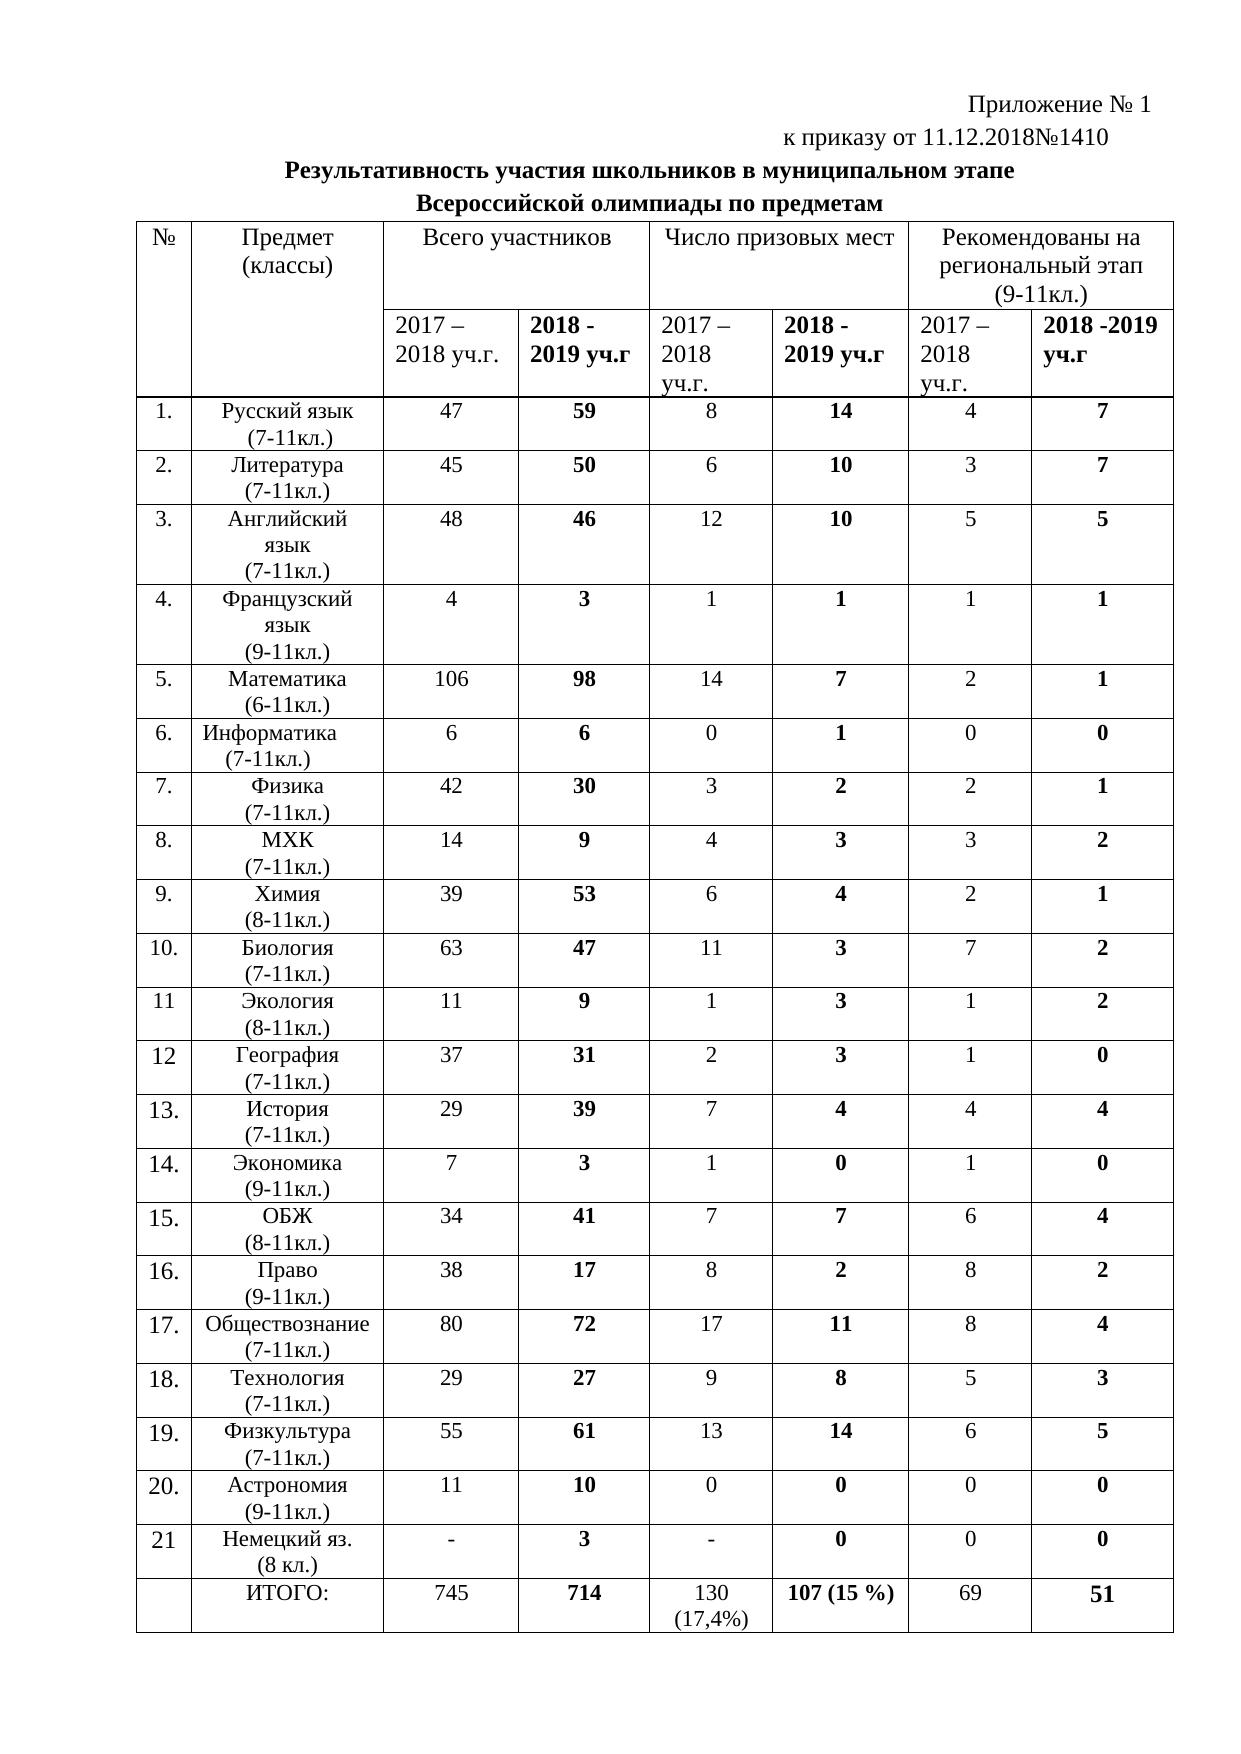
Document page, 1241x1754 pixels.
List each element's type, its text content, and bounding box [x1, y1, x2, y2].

table_cell История (7-11кл.) [192, 1095, 383, 1148]
table_cell 9 [519, 988, 649, 1040]
table_cell 34 [384, 1203, 518, 1255]
table_cell 0 [1032, 1041, 1173, 1094]
table_cell 5. [137, 665, 191, 718]
table_cell 3 [909, 826, 1031, 879]
table_cell Русский язык (7-11кл.) [192, 398, 383, 450]
table_cell 11 [384, 1471, 518, 1524]
table_cell 0 [1032, 1149, 1173, 1202]
table_cell МХК (7-11кл.) [192, 826, 383, 879]
table_cell 16. [137, 1256, 191, 1309]
table_cell 1 [1032, 585, 1173, 664]
table_cell 0 [773, 1149, 908, 1202]
table_cell 1 [1032, 773, 1173, 825]
table_cell География (7-11кл.) [192, 1041, 383, 1094]
table_cell 12 [137, 1041, 191, 1094]
table_cell 14. [137, 1149, 191, 1202]
table_cell 0 [773, 1525, 908, 1578]
table_cell Физкультура (7-11кл.) [192, 1418, 383, 1470]
table_cell 46 [519, 505, 649, 584]
table_cell 6 [909, 1418, 1031, 1470]
table_cell 29 [384, 1364, 518, 1417]
table_cell 6 [909, 1203, 1031, 1255]
table_cell 50 [519, 451, 649, 504]
table_cell 107 (15 %) [773, 1579, 908, 1632]
table_cell 17 [519, 1256, 649, 1309]
table_cell 1 [650, 988, 772, 1040]
table_cell 55 [384, 1418, 518, 1470]
table_cell Биология (7-11кл.) [192, 934, 383, 987]
table_cell [384, 251, 649, 309]
table_cell - [650, 1525, 772, 1578]
table_cell 7 [773, 665, 908, 718]
table_cell 0 [1032, 719, 1173, 772]
table_cell 19. [137, 1418, 191, 1470]
table_cell 4 [909, 1095, 1031, 1148]
table_cell 6 [650, 451, 772, 504]
table_header Рекомендованы на региональный этап (9-11кл.) [909, 222, 1173, 309]
table_header Предмет (классы) [192, 222, 383, 396]
table_cell 7. [137, 773, 191, 825]
table_cell 11 [773, 1310, 908, 1363]
table_cell 0 [1032, 1471, 1173, 1524]
table_cell 3 [1032, 1364, 1173, 1417]
table_cell Английский язык (7-11кл.) [192, 505, 383, 584]
table_cell 9. [137, 880, 191, 933]
table_cell 1 [909, 1149, 1031, 1202]
table_cell 45 [384, 451, 518, 504]
table_cell Физика (7-11кл.) [192, 773, 383, 825]
table_cell 1 [1032, 880, 1173, 933]
table_cell 6 [650, 880, 772, 933]
table_cell 12 [650, 505, 772, 584]
table_cell 1 [773, 719, 908, 772]
table_cell 1 [650, 1149, 772, 1202]
table_cell 11 [650, 934, 772, 987]
table_cell 5 [1032, 505, 1173, 584]
table_cell 72 [519, 1310, 649, 1363]
text к приказу от 11.12.2018№1410 [148, 122, 1152, 150]
table_cell 29 [384, 1095, 518, 1148]
table_cell 3 [519, 1525, 649, 1578]
table_cell Математика (6-11кл.) [192, 665, 383, 718]
table_cell 2 [1032, 988, 1173, 1040]
table_cell 0 [650, 1471, 772, 1524]
table_cell ОБЖ (8-11кл.) [192, 1203, 383, 1255]
table_cell 3 [773, 1041, 908, 1094]
table_cell 13. [137, 1095, 191, 1148]
table_cell 3 [773, 934, 908, 987]
table_cell 0 [650, 719, 772, 772]
table_cell 3. [137, 505, 191, 584]
table_cell 39 [519, 1095, 649, 1148]
table_cell 2 [909, 665, 1031, 718]
table_cell 2017 – 2018 уч.г. [650, 310, 772, 396]
table_cell 48 [384, 505, 518, 584]
table_cell Экономика (9-11кл.) [192, 1149, 383, 1202]
table_cell 2 [773, 1256, 908, 1309]
table_header Всего участников [384, 222, 649, 251]
table_cell 714 [519, 1579, 649, 1632]
table_cell Технология (7-11кл.) [192, 1364, 383, 1417]
table_cell 20. [137, 1471, 191, 1524]
table_cell 2018 -2019 уч.г [773, 310, 908, 396]
table_cell 59 [519, 398, 649, 450]
table_cell 8 [650, 1256, 772, 1309]
table_header № [137, 222, 191, 396]
table_cell 5 [1032, 1418, 1173, 1470]
table_cell 2017 – 2018 уч.г. [909, 310, 1031, 396]
text Результативность участия школьников в муниципальном этапе [148, 155, 1152, 183]
table_cell 9 [650, 1364, 772, 1417]
table_cell 3 [773, 826, 908, 879]
table_cell 27 [519, 1364, 649, 1417]
table_cell 10 [773, 505, 908, 584]
table_cell 7 [909, 934, 1031, 987]
table_cell 4 [909, 398, 1031, 450]
table_cell 4 [773, 880, 908, 933]
table_cell Немецкий яз. (8 кл.) [192, 1525, 383, 1578]
table_cell 47 [519, 934, 649, 987]
table_cell 7 [1032, 398, 1173, 450]
table_cell 3 [519, 1149, 649, 1202]
table_cell Право (9-11кл.) [192, 1256, 383, 1309]
table_cell 13 [650, 1418, 772, 1470]
table_cell 130 (17,4%) [650, 1579, 772, 1632]
table_cell 2017 – 2018 уч.г. [384, 310, 518, 396]
table_cell 7 [650, 1095, 772, 1148]
table_cell Астрономия (9-11кл.) [192, 1471, 383, 1524]
table_cell 63 [384, 934, 518, 987]
table_cell 80 [384, 1310, 518, 1363]
table_cell 6. [137, 719, 191, 772]
table_cell Информатика (7-11кл.) [192, 719, 383, 772]
table_cell 2 [1032, 826, 1173, 879]
table_cell 6 [519, 719, 649, 772]
table_cell 17. [137, 1310, 191, 1363]
table_cell Обществознание (7-11кл.) [192, 1310, 383, 1363]
table_cell 2 [909, 773, 1031, 825]
table_cell 4 [1032, 1203, 1173, 1255]
table_cell 2 [773, 773, 908, 825]
table_cell 8 [773, 1364, 908, 1417]
table_cell 98 [519, 665, 649, 718]
table_cell 0 [909, 1525, 1031, 1578]
table_cell 1 [909, 585, 1031, 664]
table_cell 8 [909, 1310, 1031, 1363]
table_cell 30 [519, 773, 649, 825]
table_cell 31 [519, 1041, 649, 1094]
table_cell 5 [909, 1364, 1031, 1417]
table_cell 3 [909, 451, 1031, 504]
table_cell 11 [384, 988, 518, 1040]
table_cell Экология (8-11кл.) [192, 988, 383, 1040]
table_cell 10. [137, 934, 191, 987]
table_cell 10 [773, 451, 908, 504]
table_cell 1 [909, 988, 1031, 1040]
table_cell 18. [137, 1364, 191, 1417]
table_cell 1 [650, 585, 772, 664]
table_cell 4. [137, 585, 191, 664]
table_cell 8. [137, 826, 191, 879]
table_cell 4 [650, 826, 772, 879]
table_cell 14 [650, 665, 772, 718]
table_cell 7 [773, 1203, 908, 1255]
table_cell 8 [650, 398, 772, 450]
table_cell 4 [384, 585, 518, 664]
table_cell 4 [773, 1095, 908, 1148]
table_cell 0 [909, 1471, 1031, 1524]
table_cell - [384, 1525, 518, 1578]
table_cell 69 [909, 1579, 1031, 1632]
table_cell 8 [909, 1256, 1031, 1309]
table_cell 1. [137, 398, 191, 450]
table_cell 14 [773, 398, 908, 450]
table_cell 47 [384, 398, 518, 450]
table_cell Французский язык (9-11кл.) [192, 585, 383, 664]
table_cell 745 [384, 1579, 518, 1632]
table_cell 10 [519, 1471, 649, 1524]
table_cell [137, 1579, 191, 1632]
table_cell 51 [1032, 1579, 1173, 1632]
table_cell Химия (8-11кл.) [192, 880, 383, 933]
table_cell 4 [1032, 1095, 1173, 1148]
table_cell 4 [1032, 1310, 1173, 1363]
table_cell 0 [773, 1471, 908, 1524]
table_cell 106 [384, 665, 518, 718]
table_cell 0 [1032, 1525, 1173, 1578]
table_cell 3 [773, 988, 908, 1040]
table_cell 1 [909, 1041, 1031, 1094]
table_cell 2. [137, 451, 191, 504]
table_cell 6 [384, 719, 518, 772]
table_cell 11 [137, 988, 191, 1040]
table_cell 5 [909, 505, 1031, 584]
table_cell 1 [1032, 665, 1173, 718]
text Всероссийской олимпиады по предметам [148, 188, 1152, 216]
table_cell 1 [773, 585, 908, 664]
table_cell 0 [909, 719, 1031, 772]
table_cell 2 [1032, 1256, 1173, 1309]
table_cell 14 [773, 1418, 908, 1470]
table_cell 41 [519, 1203, 649, 1255]
table_cell Литература (7-11кл.) [192, 451, 383, 504]
table_cell 42 [384, 773, 518, 825]
table_cell 37 [384, 1041, 518, 1094]
table_cell 3 [650, 773, 772, 825]
table_cell 3 [519, 585, 649, 664]
table_cell ИТОГО: [192, 1579, 383, 1632]
table_cell 2 [1032, 934, 1173, 987]
table_cell 7 [384, 1149, 518, 1202]
table_cell 7 [1032, 451, 1173, 504]
table_cell 2018 -2019 уч.г [519, 310, 649, 396]
table_cell 38 [384, 1256, 518, 1309]
table_header Число призовых мест [650, 222, 908, 309]
table_cell 53 [519, 880, 649, 933]
table_cell 14 [384, 826, 518, 879]
table_cell 2 [909, 880, 1031, 933]
table_cell 21 [137, 1525, 191, 1578]
table_cell 61 [519, 1418, 649, 1470]
table_cell 39 [384, 880, 518, 933]
table_cell 17 [650, 1310, 772, 1363]
table_cell 9 [519, 826, 649, 879]
table_cell 7 [650, 1203, 772, 1255]
table_cell 2018 -2019 уч.г [1032, 310, 1173, 396]
table_cell 15. [137, 1203, 191, 1255]
table_cell 2 [650, 1041, 772, 1094]
text Приложение № 1 [148, 89, 1152, 117]
